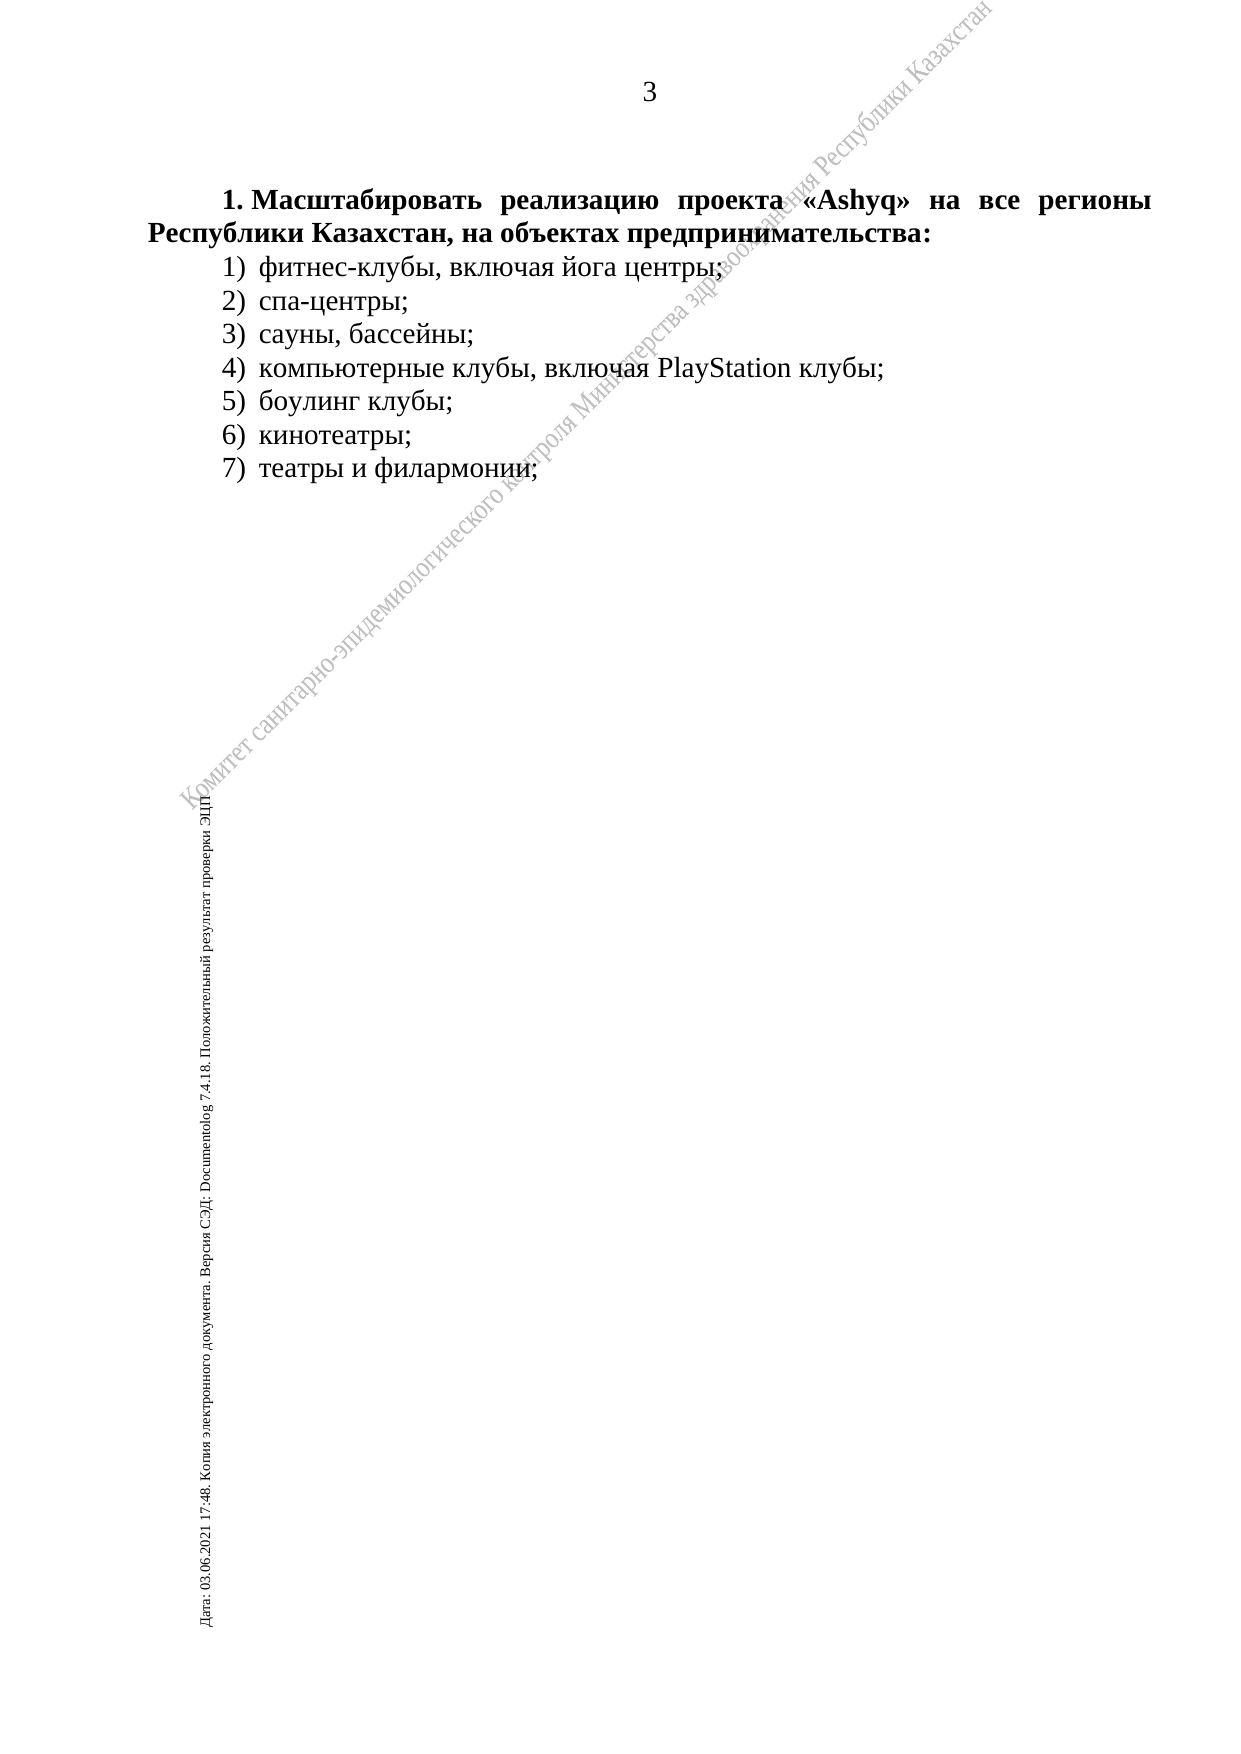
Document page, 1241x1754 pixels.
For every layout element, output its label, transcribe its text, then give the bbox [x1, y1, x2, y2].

list сауны, бассейны; [148, 316, 1152, 350]
list боулинг клубы; [148, 383, 1152, 417]
list фитнес-клубы, включая йога центры; [148, 249, 1152, 283]
list театры и филармонии; [222, 450, 1152, 484]
list компьютерные клубы, включая PlayStation клубы; [148, 350, 1152, 383]
list кинотеатры; [222, 417, 1152, 450]
list спа-центры; [148, 283, 1152, 316]
list Масштабировать реализацию проекта «Ashyq» на все регионы Республики Казахстан, на объектах предпринимательства: [148, 182, 1152, 249]
